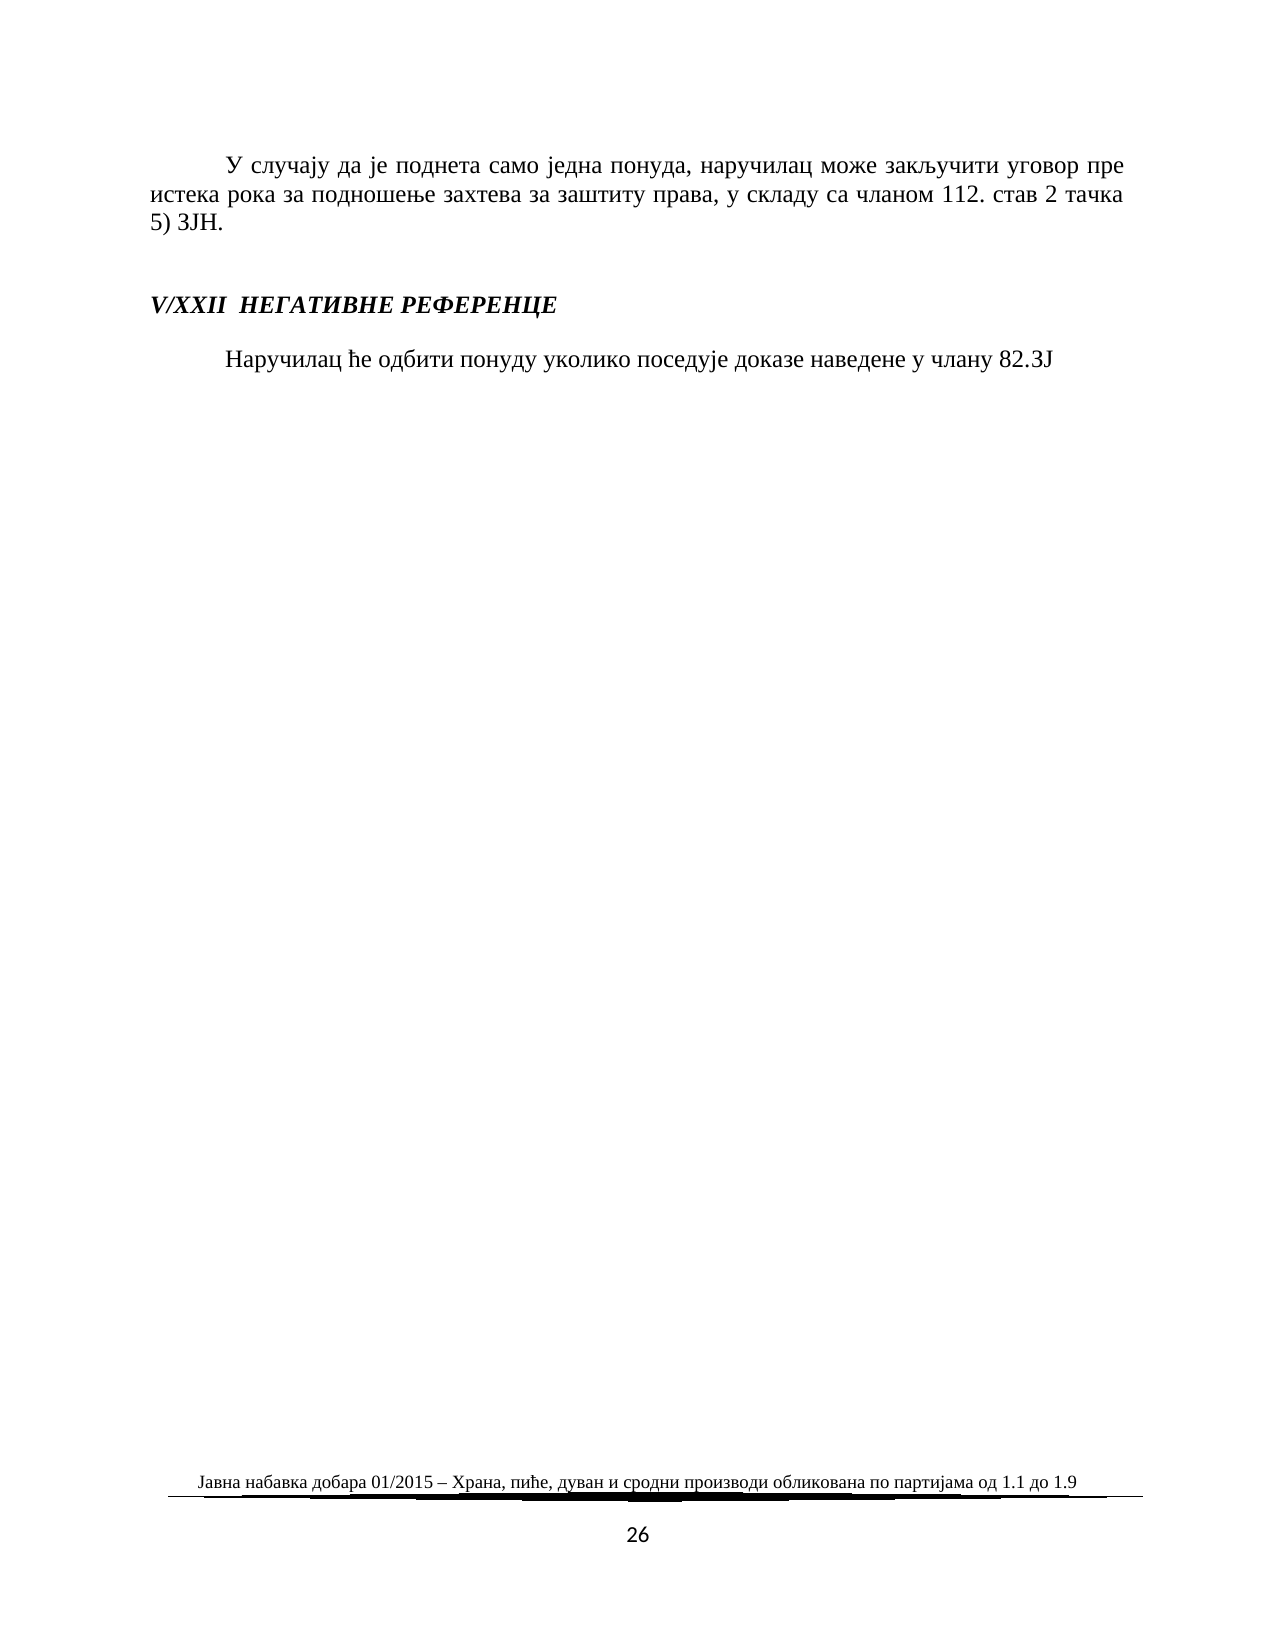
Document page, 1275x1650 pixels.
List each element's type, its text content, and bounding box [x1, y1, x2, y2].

text V/XXII НЕГАТИВНЕ РЕФЕРЕНЦЕ [150, 290, 1125, 319]
text Наручилац ће одбити понуду уколико поседује доказе наведене у члану 82.ЗЈ [150, 344, 1125, 373]
text У случају да је поднета само једна понуда, наручилац може закључити уговор пре истека рока за подношење захтева за заштиту права, у складу са чланом 112. став 2 тачка 5) ЗЈН. [150, 150, 1125, 236]
